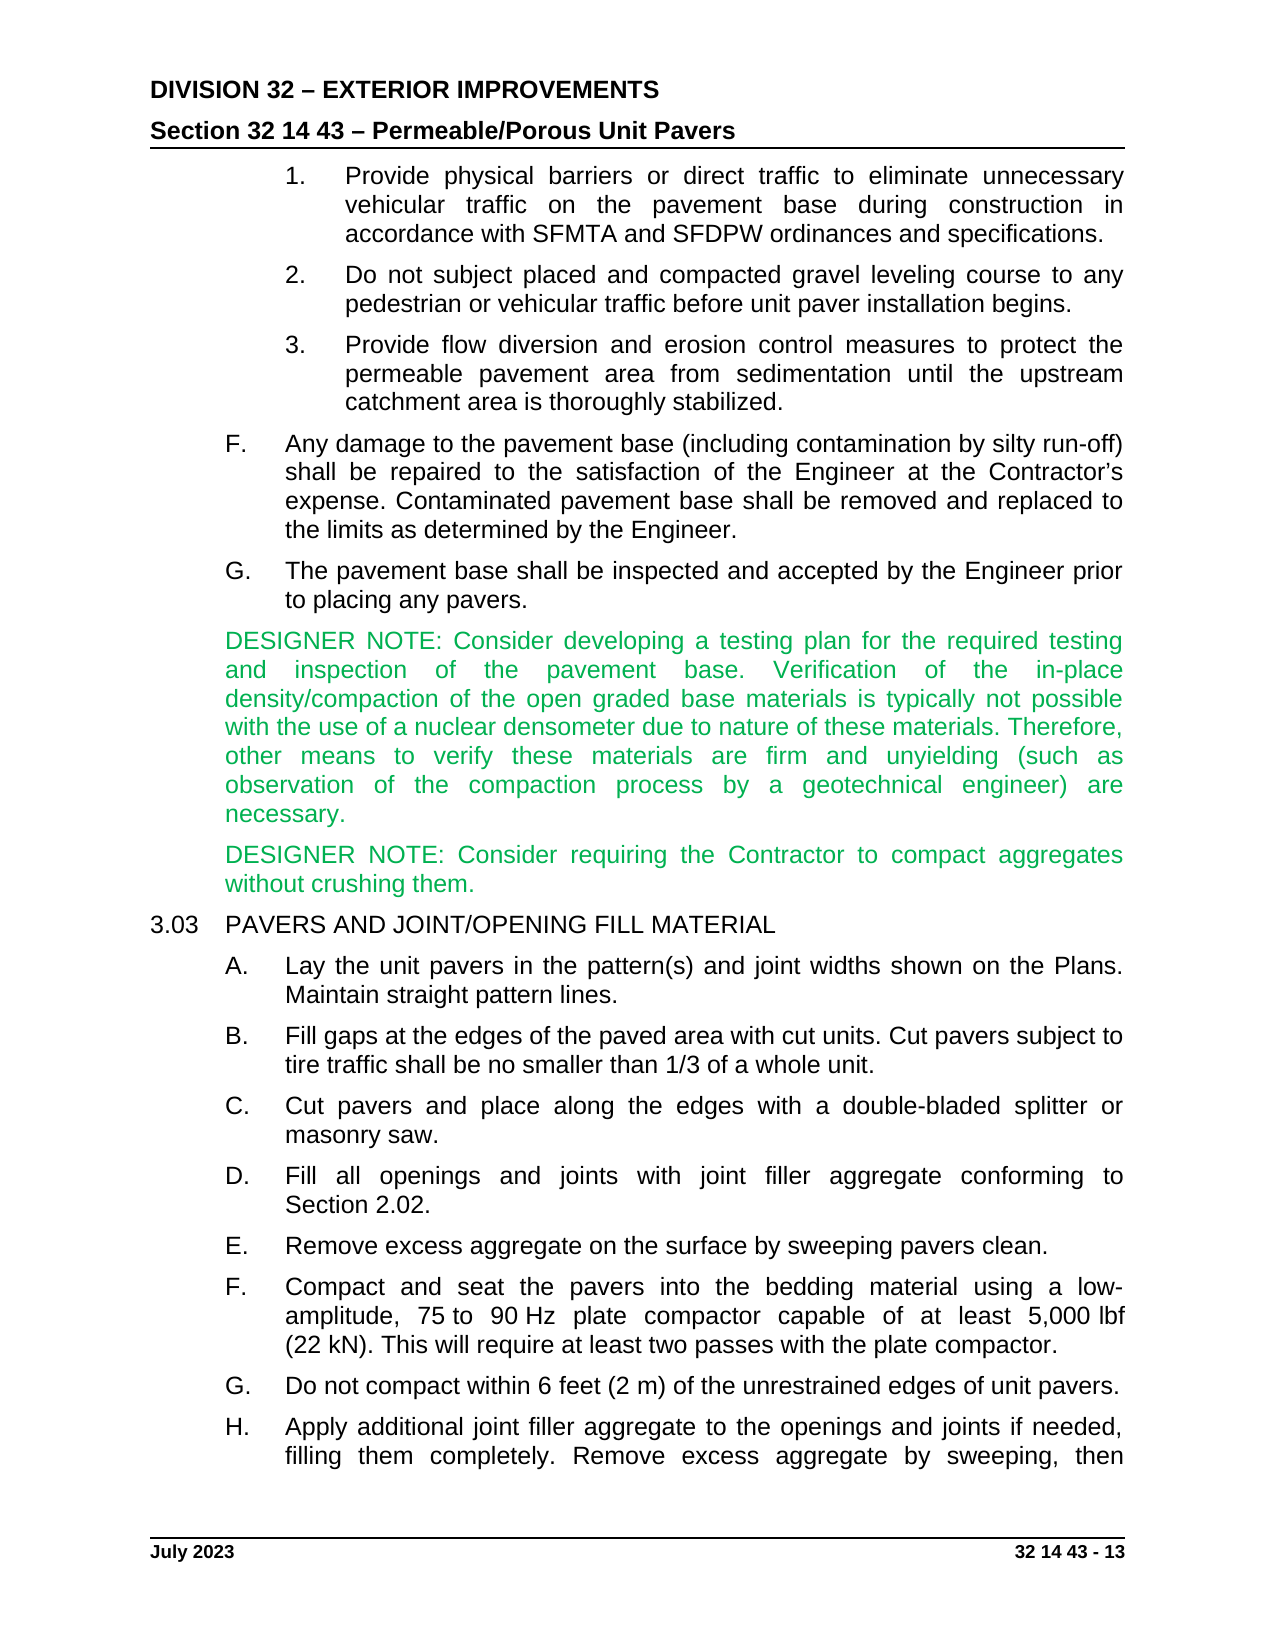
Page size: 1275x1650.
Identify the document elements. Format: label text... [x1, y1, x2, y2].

text Lay the unit pavers in the pattern(s) and joint widths shown on the Plans. Maintain straight pattern lines. [225, 951, 1125, 1009]
text Cut pavers and place along the edges with a double-bladed splitter or masonry saw. [225, 1091, 1125, 1149]
text Fill gaps at the edges of the paved area with cut units. Cut pavers subject to tire traffic shall be no smaller than 1/3 of a whole unit. [225, 1021, 1125, 1079]
text Do not subject placed and compacted gravel leveling course to any pedestrian or vehicular traffic before unit paver installation begins. [285, 260, 1125, 317]
text Fill all openings and joints with joint filler aggregate conforming to Section 2.02. [225, 1161, 1125, 1219]
list pavers and joint/opening fill material [150, 910, 1125, 939]
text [225, 1412, 1125, 1470]
text Remove excess aggregate on the surface by sweeping pavers clean. [225, 1231, 1125, 1260]
text Compact and seat the pavers into the bedding material using a low-amplitude, 75 to 90 Hz plate compactor capable of at least 5,000 lbf (22 kN). This will require at least two passes with the plate compactor. [225, 1272, 1125, 1359]
text Provide flow diversion and erosion control measures to protect the permeable pavement area from sedimentation until the upstream catchment area is thoroughly stabilized. [285, 330, 1125, 416]
text DESIGNER NOTE: Consider requiring the Contractor to compact aggregates without crushing them. [225, 840, 1125, 897]
text Any damage to the pavement base (including contamination by silty run-off) shall be repaired to the satisfaction of the Engineer at the Contractor’s expense. Contaminated pavement base shall be removed and replaced to the limits as determined by the Engineer. [225, 429, 1125, 544]
text DESIGNER NOTE: Consider developing a testing plan for the required testing and inspection of the pavement base. Verification of the in-place density/compaction of the open graded base materials is typically not possible with the use of a nuclear densometer due to nature of these materials. Therefore, other means to verify these materials are firm and unyielding (such as observation of the compaction process by a geotechnical engineer) are necessary. [225, 626, 1125, 827]
text Do not compact within 6 feet (2 m) of the unrestrained edges of unit pavers. [225, 1371, 1125, 1400]
text The pavement base shall be inspected and accepted by the Engineer prior to placing any pavers. [225, 556, 1125, 614]
text Provide physical barriers or direct traffic to eliminate unnecessary vehicular traffic on the pavement base during construction in accordance with SFMTA and SFDPW ordinances and specifications. [285, 161, 1125, 247]
